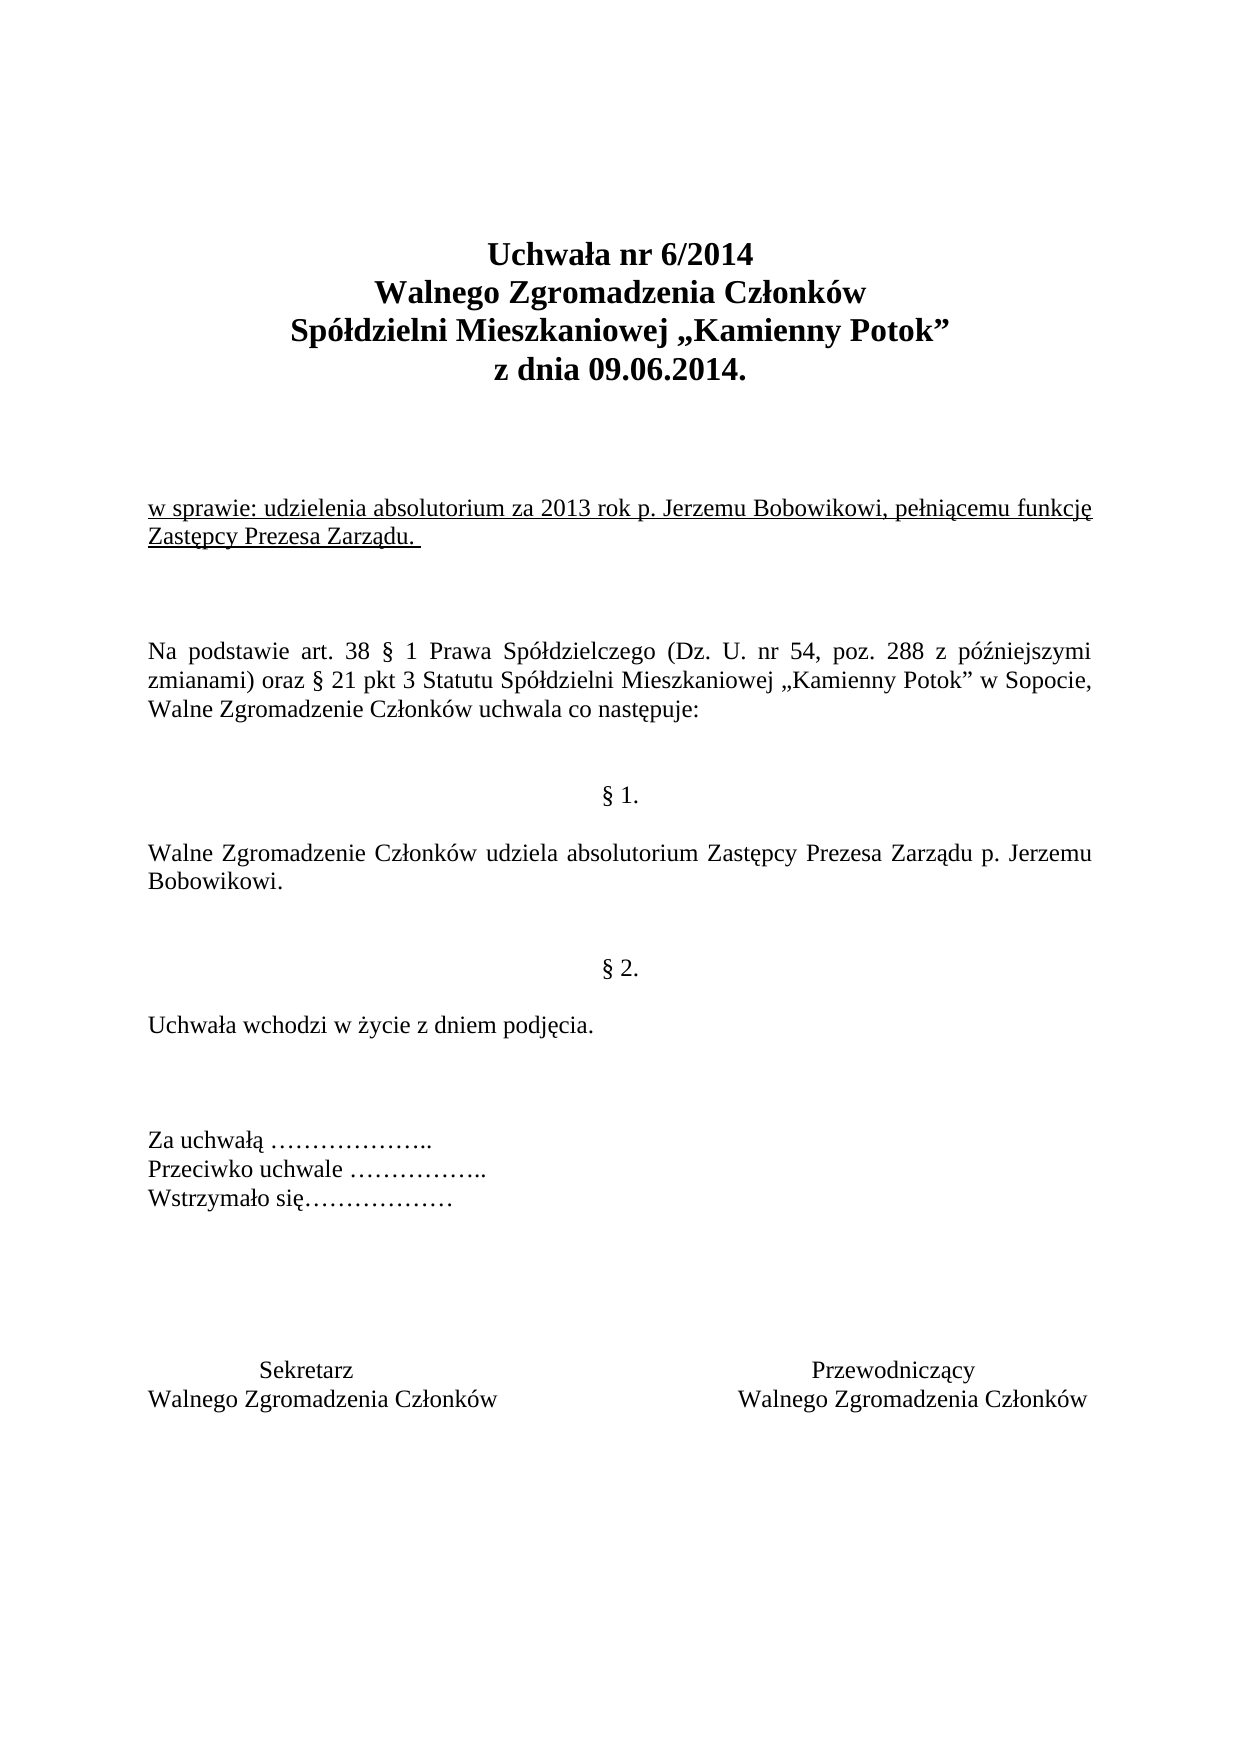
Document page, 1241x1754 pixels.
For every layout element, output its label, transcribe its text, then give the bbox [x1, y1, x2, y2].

text Za uchwałą ……………….. [148, 1125, 1093, 1154]
text Sekretarz Przewodniczący [148, 1355, 1093, 1384]
text § 1. [148, 780, 1093, 809]
text z dnia 09.06.2014. [148, 349, 1093, 387]
text Walnego Zgromadzenia Członków [148, 272, 1093, 311]
text Spółdzielni Mieszkaniowej „Kamienny Potok” [148, 311, 1093, 349]
text Walnego Zgromadzenia Członków Walnego Zgromadzenia Członków [148, 1384, 1093, 1413]
text Wstrzymało się……………… [148, 1183, 1093, 1211]
text w sprawie: udzielenia absolutorium za 2013 rok p. Jerzemu Bobowikowi, pełniącemu funkcję Zastępcy Prezesa Zarządu. [148, 519, 1093, 550]
text Walne Zgromadzenie Członków udziela absolutorium Zastępcy Prezesa Zarządu p. Jerzemu Bobowikowi. [148, 838, 1093, 895]
text Na podstawie art. 38 § 1 Prawa Spółdzielczego (Dz. U. nr 54, poz. 288 z późniejszymi zmianami) oraz § 21 pkt 3 Statutu Spółdzielni Mieszkaniowej „Kamienny Potok” w Sopocie, Walne Zgromadzenie Członków uchwala co następuje: [148, 636, 1093, 723]
text Uchwała nr 6/2014 [148, 234, 1093, 272]
text w sprawie: udzielenia absolutorium za 2013 rok p. Jerzemu Bobowikowi, pełniącemu funkcję Zastępcy Prezesa Zarządu. [148, 493, 1093, 518]
text Uchwała wchodzi w życie z dniem podjęcia. [148, 1010, 1093, 1039]
text Przeciwko uchwale …………….. [148, 1154, 1093, 1183]
text § 2. [148, 953, 1093, 981]
